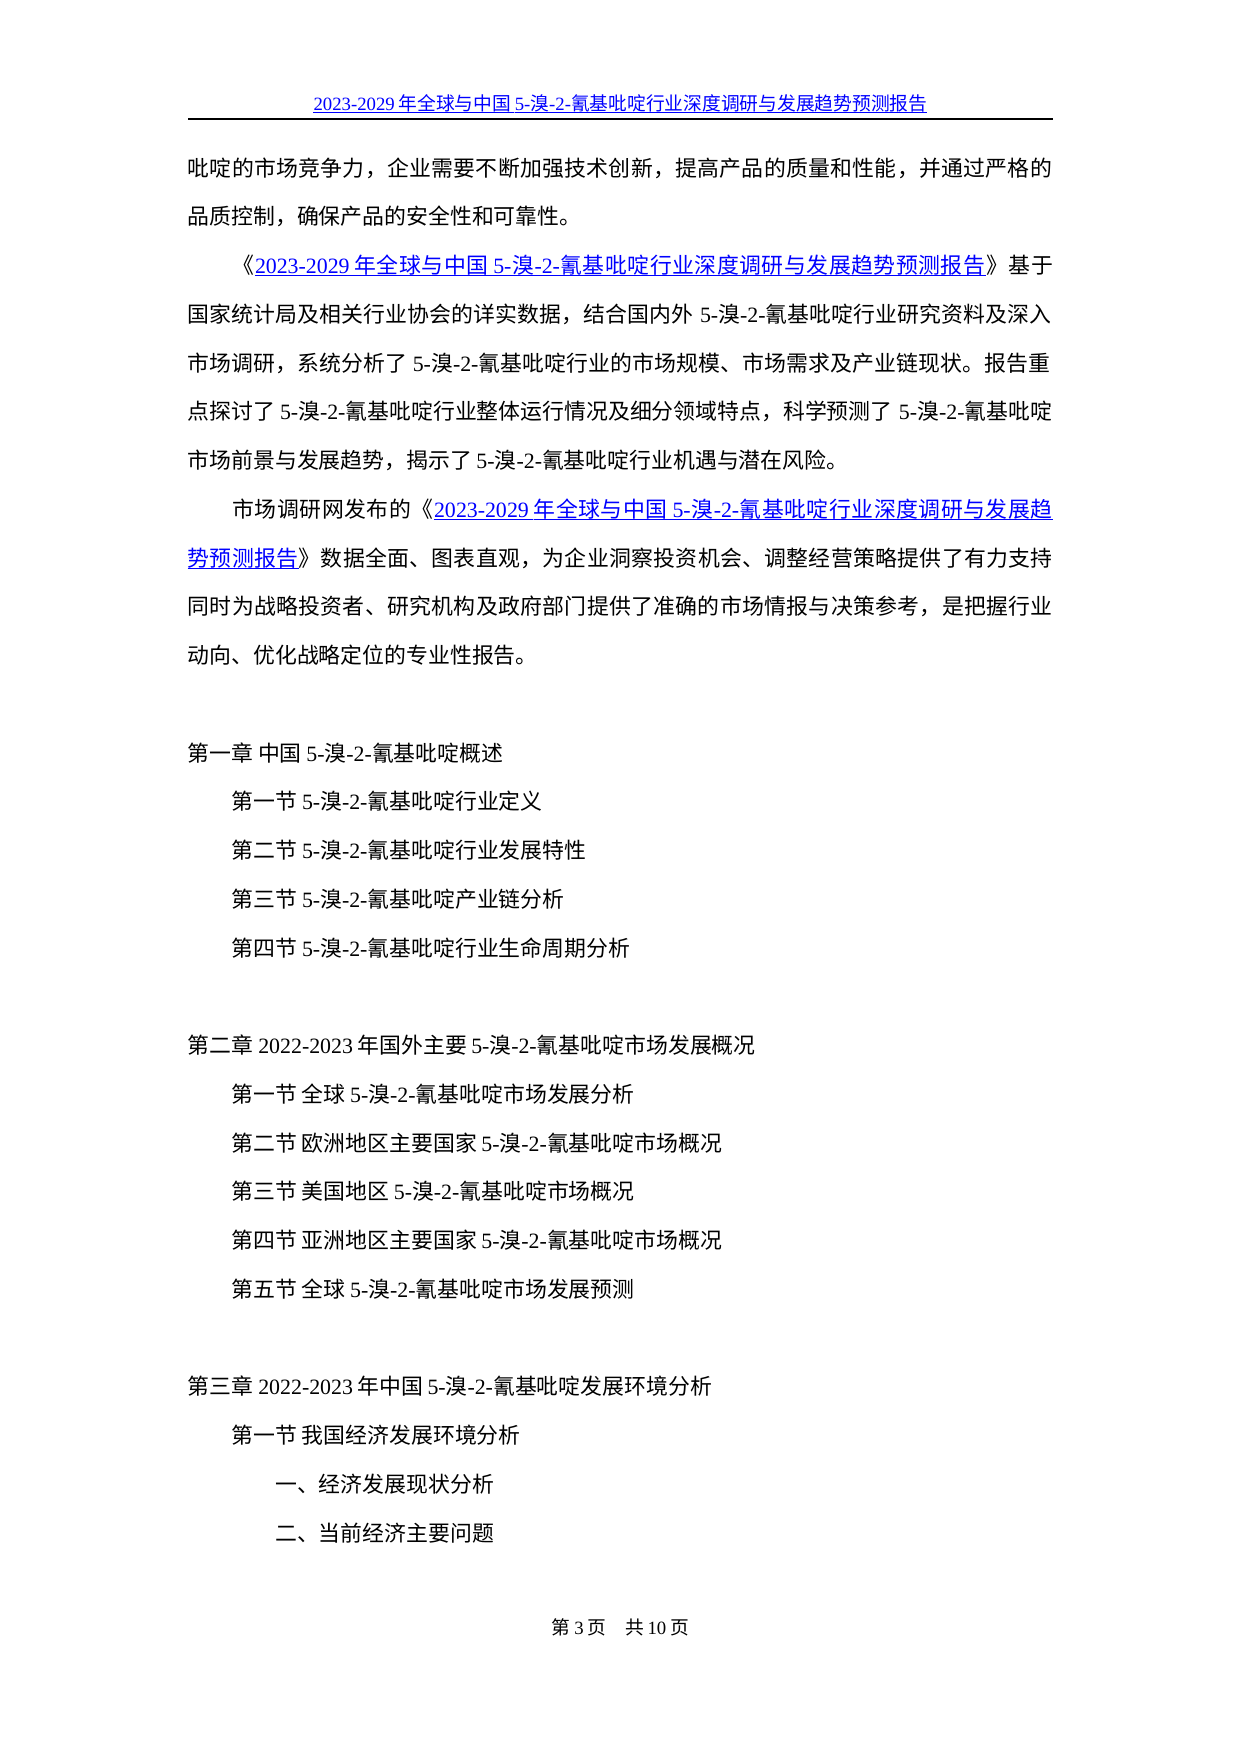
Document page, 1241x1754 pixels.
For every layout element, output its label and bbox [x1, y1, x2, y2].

text [187, 150, 1053, 1548]
